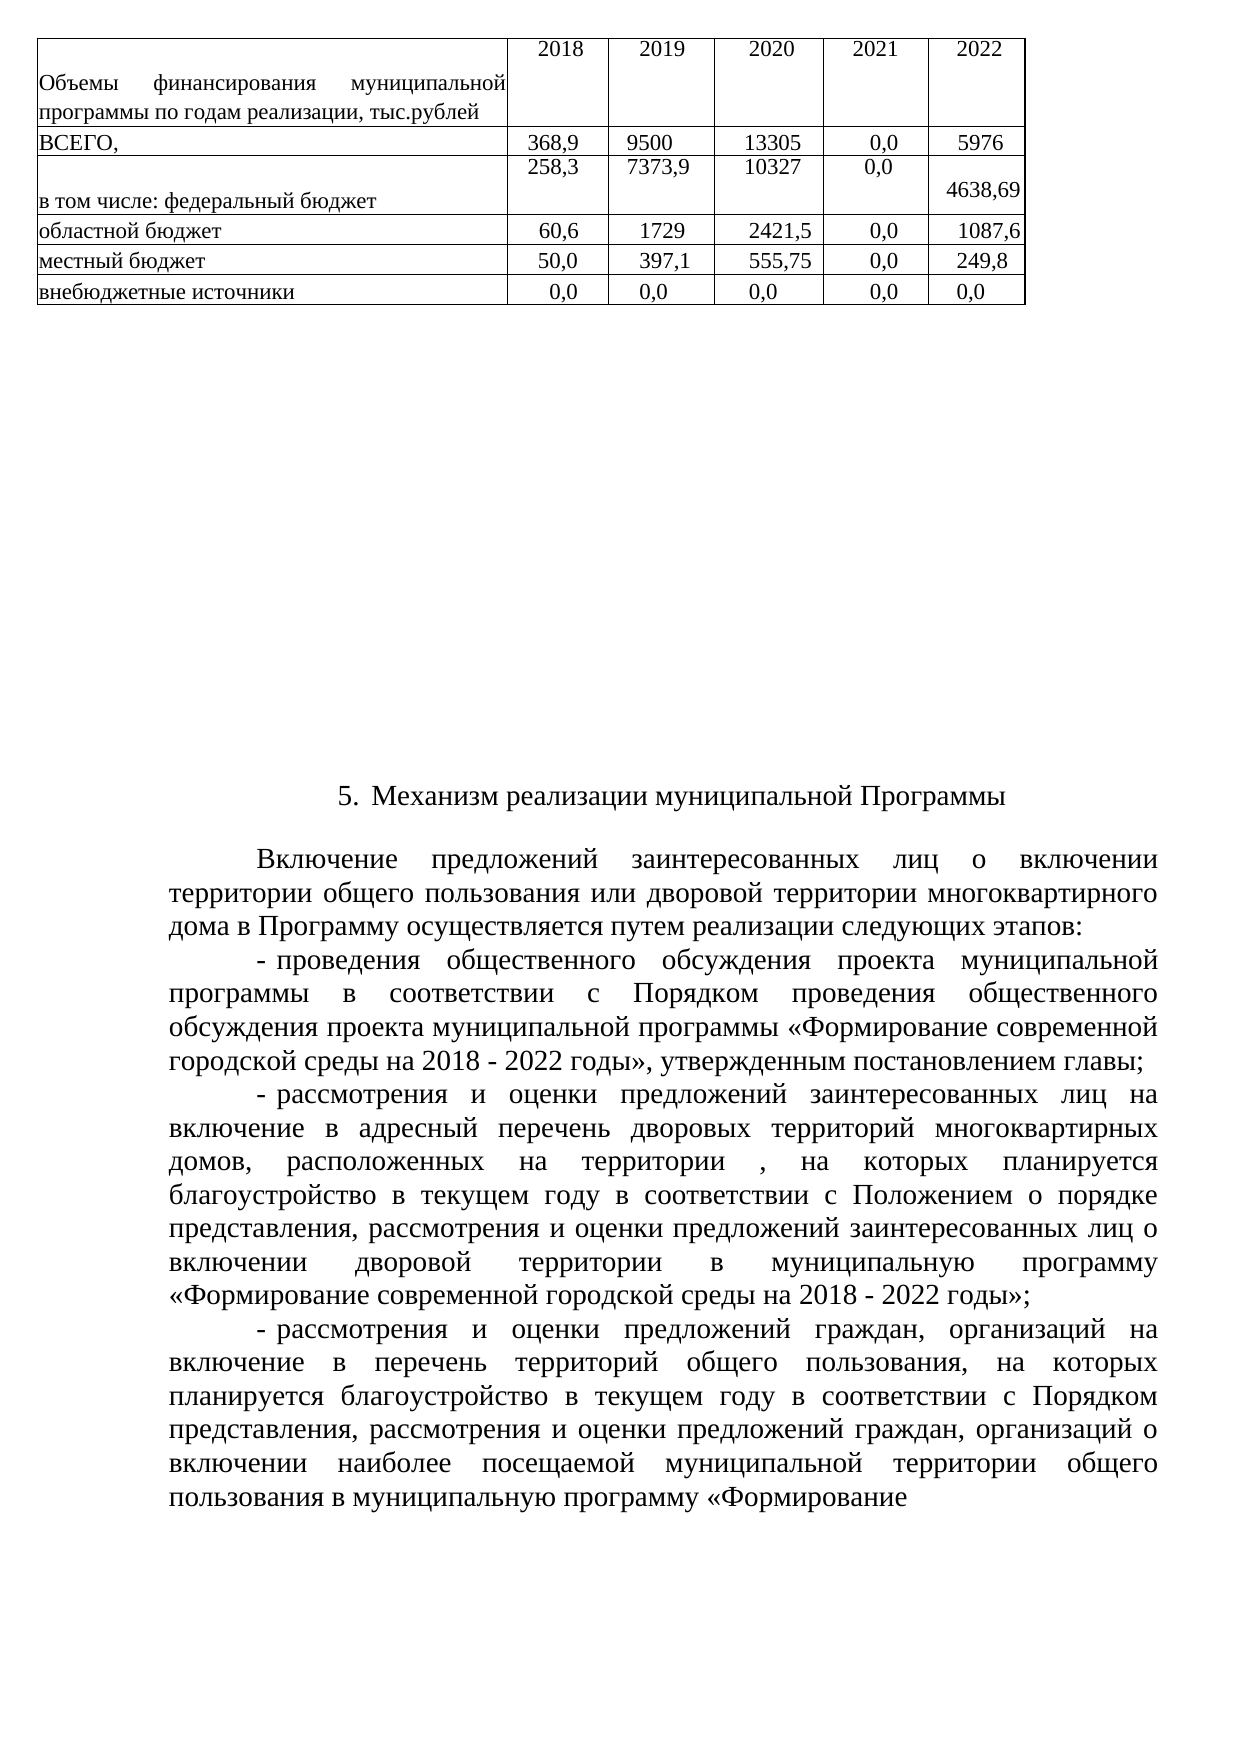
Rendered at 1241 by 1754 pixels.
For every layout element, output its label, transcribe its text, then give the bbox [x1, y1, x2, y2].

table_header 2022 [929, 39, 1024, 126]
table_cell местный бюджет [38, 245, 507, 273]
table_cell 0,0 [508, 275, 608, 304]
list Механизм реализации муниципальной Программы [337, 782, 1159, 811]
table_cell 1087,6 [929, 215, 1024, 243]
table_cell 0,0 [824, 156, 928, 214]
table_header 2019 [609, 39, 714, 126]
list рассмотрения и оценки предложений заинтересованных лиц на включение в адресный перечень дворовых территорий многоквартирных домов, расположенных на территории , на которых планируется благоустройство в текущем году в соответствии с Положением о порядке представления, рассмотрения и оценки предложений заинтересованных лиц о включении дворовой территории в муниципальную программу «Формирование современной городской среды на 2018 - 2022 годы»; [169, 1077, 1159, 1311]
table_cell 397,1 [609, 245, 714, 273]
table_cell 249,8 [929, 245, 1024, 273]
table_header 2021 [824, 39, 928, 126]
table_cell 50,0 [508, 245, 608, 273]
list рассмотрения и оценки предложений граждан, организаций на включение в перечень территорий общего пользования, на которых планируется благоустройство в текущем году в соответствии с Порядком представления, рассмотрения и оценки предложений граждан, организаций о включении наиболее посещаемой муниципальной территории общего пользования в муниципальную программу «Формирование [169, 1311, 1159, 1513]
table_cell 5976 [929, 127, 1024, 155]
table_cell 13305 [715, 127, 823, 155]
table_cell в том числе: федеральный бюджет [38, 156, 507, 214]
table_header 2020 [715, 39, 823, 126]
table_cell 7373,9 [609, 156, 714, 214]
table_cell 368,9 [508, 127, 608, 155]
table_cell 0,0 [715, 275, 823, 304]
table_cell 0,0 [824, 127, 928, 155]
table_cell 2421,5 [715, 215, 823, 243]
text Включение предложений заинтересованных лиц о включении территории общего пользования или дворовой территории многоквартирного дома в Программу осуществляется путем реализации следующих этапов: [169, 842, 1159, 942]
table_cell областной бюджет [38, 215, 507, 243]
table_cell ВСЕГО, [38, 127, 507, 155]
table_header Объемы финансирования муниципальной программы по годам реализации, тыс.рублей [38, 39, 507, 126]
table_cell 60,6 [508, 215, 608, 243]
table_cell 0,0 [824, 245, 928, 273]
table_cell 4638,69 [929, 156, 1024, 214]
table_cell 9500 [609, 127, 714, 155]
table_cell 10327 [715, 156, 823, 214]
table_cell 0,0 [824, 215, 928, 243]
table_header 2018 [508, 39, 608, 126]
list проведения общественного обсуждения проекта муниципальной программы в соответствии с Порядком проведения общественного обсуждения проекта муниципальной программы «Формирование современной городской среды на 2018 - 2022 годы», утвержденным постановлением главы; [169, 942, 1159, 1077]
table_cell 0,0 [929, 275, 1024, 304]
table_cell 258,3 [508, 156, 608, 214]
table_cell внебюджетные источники [38, 275, 507, 304]
table_cell 0,0 [824, 275, 928, 304]
table_cell 555,75 [715, 245, 823, 273]
table_cell 1729 [609, 215, 714, 243]
table_cell 0,0 [609, 275, 714, 304]
